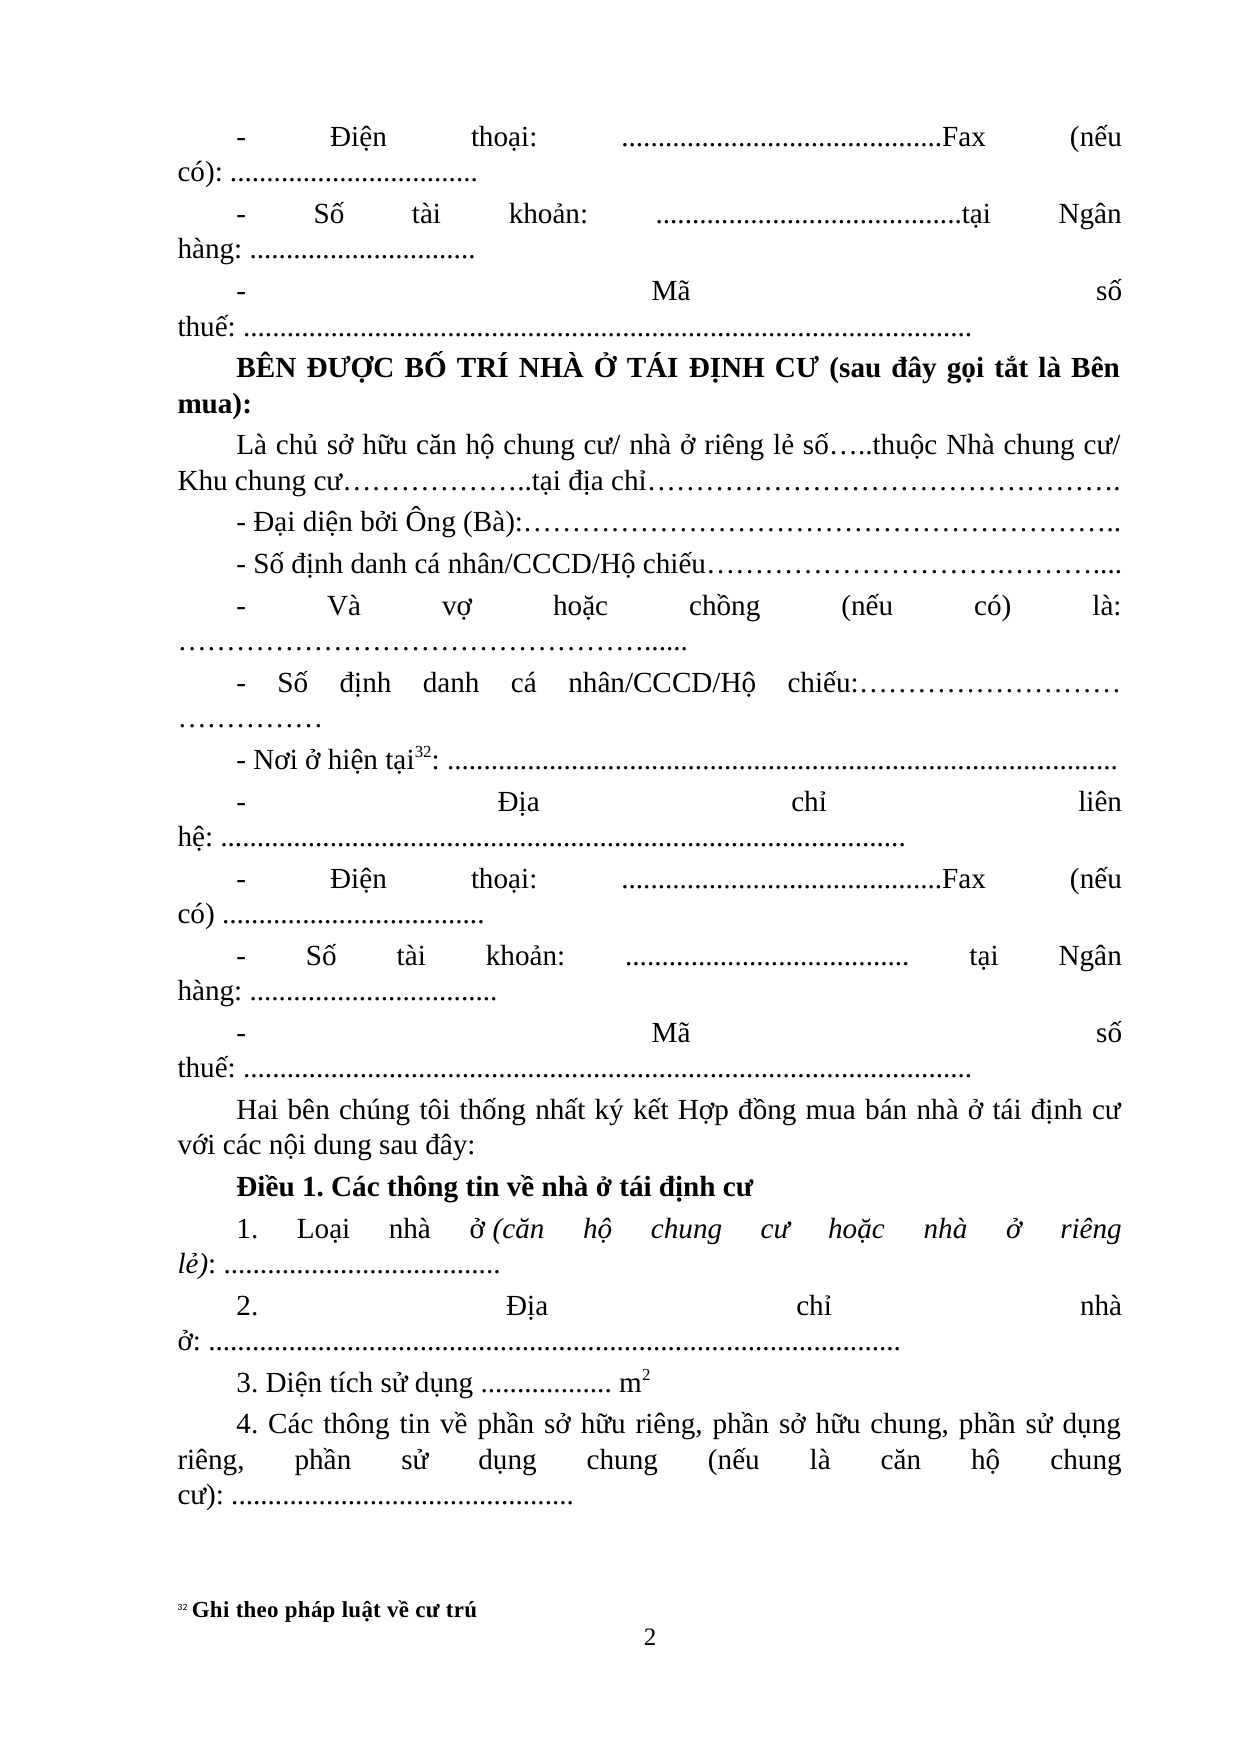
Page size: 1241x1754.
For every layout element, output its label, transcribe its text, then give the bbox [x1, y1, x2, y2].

text 2. Địa chỉ nhà ở: ............................................................................................... [177, 1287, 1122, 1358]
text - Điện thoại: ............................................Fax (nếu có) .................................... [177, 860, 1122, 931]
text BÊN ĐƯỢC BỐ TRÍ NHÀ Ở TÁI ĐỊNH CƯ (sau đây gọi tắt là Bên mua): [177, 349, 1122, 420]
text Hai bên chúng tôi thống nhất ký kết Hợp đồng mua bán nhà ở tái định cư với các nội dung sau đây: [177, 1091, 1122, 1162]
text - Số định danh cá nhân/CCCD/Hộ chiếu………………………….……….... [177, 545, 1122, 581]
text - Số tài khoản: ....................................... tại Ngân hàng: .................................. [177, 937, 1122, 1008]
text - Số tài khoản: ..........................................tại Ngân hàng: ............................... [177, 195, 1122, 266]
text - Và vợ hoặc chồng (nếu có) là: …………………………………………...... [177, 587, 1122, 658]
text 1. Loại nhà ở (căn hộ chung cư hoặc nhà ở riêng lẻ): ...................................... [177, 1210, 1122, 1281]
text - Điện thoại: ............................................Fax (nếu có): .................................. [177, 118, 1122, 189]
text 3. Diện tích sử dụng .................. m2 [177, 1364, 1122, 1399]
text - Đại diện bởi Ông (Bà):…………………………………………………….. [177, 503, 1122, 539]
text - Mã số thuế: .................................................................................................... [177, 1014, 1122, 1085]
text Điều 1. Các thông tin về nhà ở tái định cư [177, 1168, 1122, 1203]
text - Nơi ở hiện tại: ............................................................................................ [177, 741, 1122, 776]
text - Mã số thuế: .................................................................................................... [177, 272, 1122, 343]
text - Số định danh cá nhân/CCCD/Hộ chiếu:……………………… …………… [177, 664, 1122, 735]
text Là chủ sở hữu căn hộ chung cư/ nhà ở riêng lẻ số…..thuộc Nhà chung cư/ Khu chung cư………………..tại địa chỉ…………………………………………. [177, 426, 1122, 497]
text 4. Các thông tin về phần sở hữu riêng, phần sở hữu chung, phần sử dụng riêng, phần sử dụng chung (nếu là căn hộ chung cư): ............................................... [177, 1406, 1122, 1512]
text - Địa chỉ liên hệ: .............................................................................................. [177, 783, 1122, 853]
